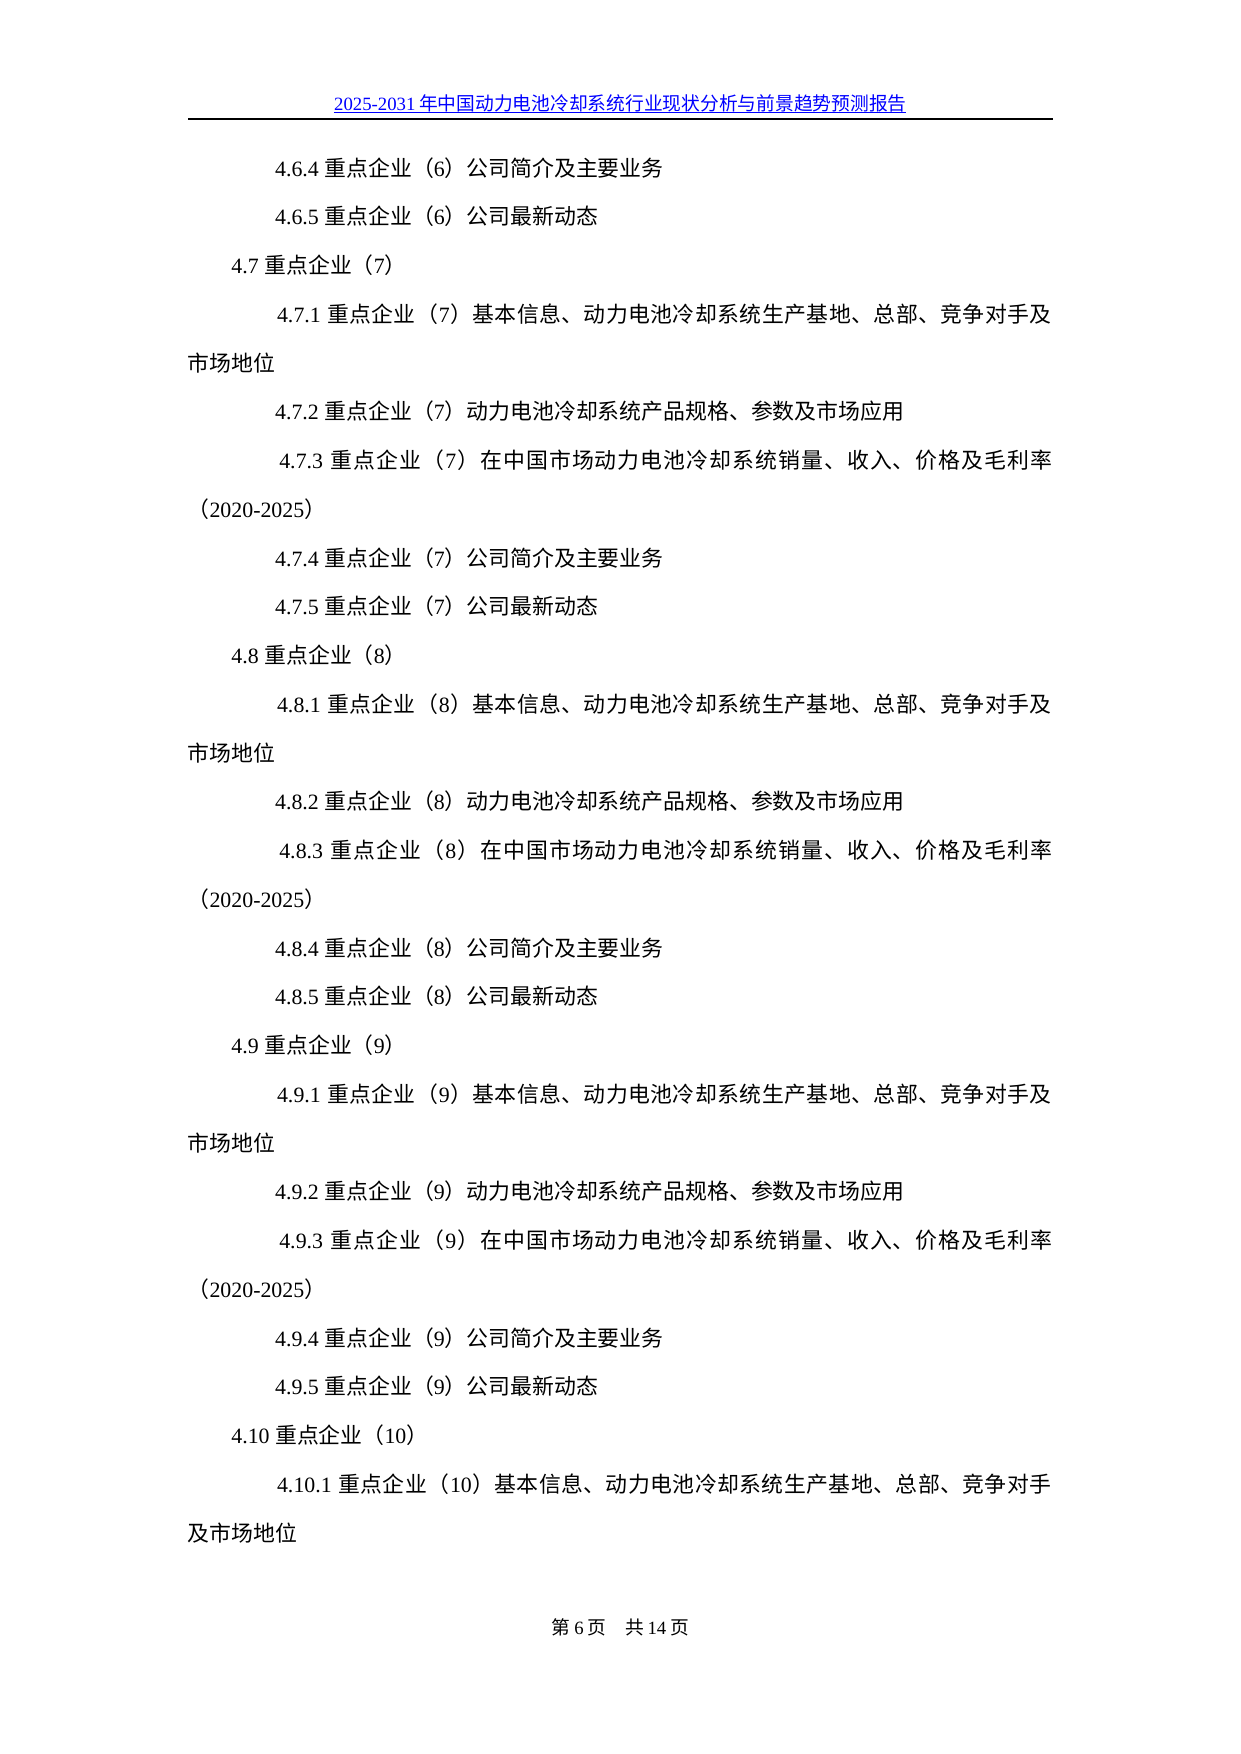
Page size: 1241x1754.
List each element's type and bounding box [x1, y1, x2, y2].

text [187, 150, 1053, 1548]
